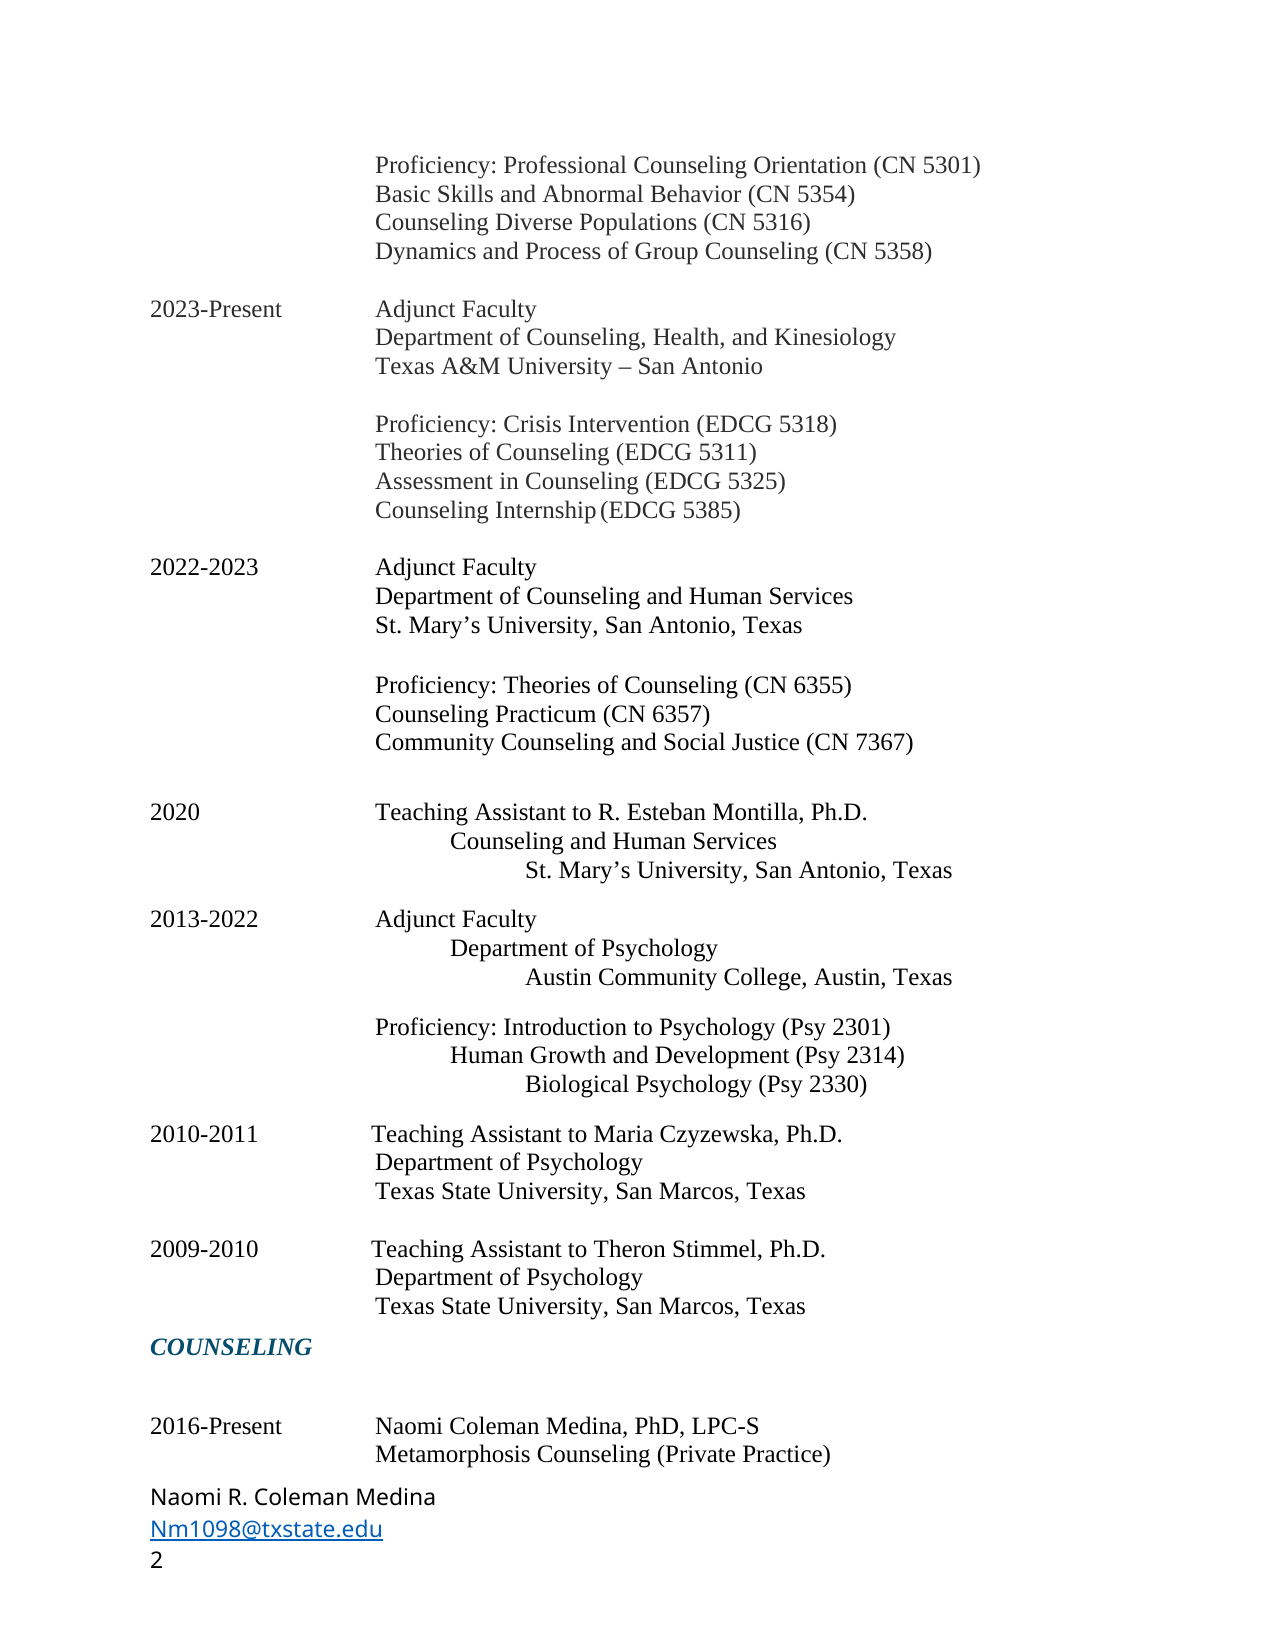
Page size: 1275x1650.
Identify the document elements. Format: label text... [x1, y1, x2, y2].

text Department of Psychology [375, 1147, 1125, 1176]
text 2013-2022 Adjunct Faculty Department of Psychology Austin Community College, Austin, Texas [150, 904, 1125, 991]
text St. Mary’s University, San Antonio, Texas [150, 610, 1125, 639]
text 2022-2023 Adjunct Faculty [150, 552, 1125, 581]
text Dynamics and Process of Group Counseling (CN 5358) [150, 236, 1125, 265]
text Metamorphosis Counseling (Private Practice) [300, 1439, 1125, 1468]
text Texas State University, San Marcos, Texas [375, 1176, 1125, 1205]
text Proficiency: Introduction to Psychology (Psy 2301) Human Growth and Development (Psy 2314) Biological Psychology (Psy 2330) [150, 1012, 1125, 1098]
text Counseling Internship (EDCG 5385) [150, 495, 1125, 524]
text Department of Counseling and Human Services [150, 581, 1125, 610]
text 2016-Present Naomi Coleman Medina, PhD, LPC-S [150, 1411, 1125, 1439]
text 2009-2010 Teaching Assistant to Theron Stimmel, Ph.D. [150, 1234, 1125, 1262]
text 2020 Teaching Assistant to R. Esteban Montilla, Ph.D. Counseling and Human Services St. Mary’s University, San Antonio, Texas [150, 797, 1125, 884]
text Assessment in Counseling (EDCG 5325) [150, 466, 1125, 495]
text Counseling Practicum (CN 6357) [150, 699, 1125, 727]
text Basic Skills and Abnormal Behavior (CN 5354) [150, 179, 1125, 207]
text Texas A&M University – San Antonio [150, 351, 1125, 380]
text Theories of Counseling (EDCG 5311) [150, 437, 1125, 466]
text Counseling Diverse Populations (CN 5316) [150, 207, 1125, 236]
text Proficiency: Theories of Counseling (CN 6355) [150, 670, 1125, 699]
text Community Counseling and Social Justice (CN 7367) [150, 727, 1125, 756]
text 2023-Present Adjunct Faculty [150, 294, 1125, 322]
text Texas State University, San Marcos, Texas [375, 1291, 1125, 1320]
text Proficiency: Professional Counseling Orientation (CN 5301) [150, 150, 1125, 179]
text Department of Counseling, Health, and Kinesiology [150, 322, 1125, 351]
text Proficiency: Crisis Intervention (EDCG 5318) [150, 409, 1125, 437]
text COUNSELING [150, 1332, 1125, 1361]
text 2010-2011 Teaching Assistant to Maria Czyzewska, Ph.D. [150, 1119, 1125, 1147]
text Department of Psychology [375, 1262, 1125, 1291]
